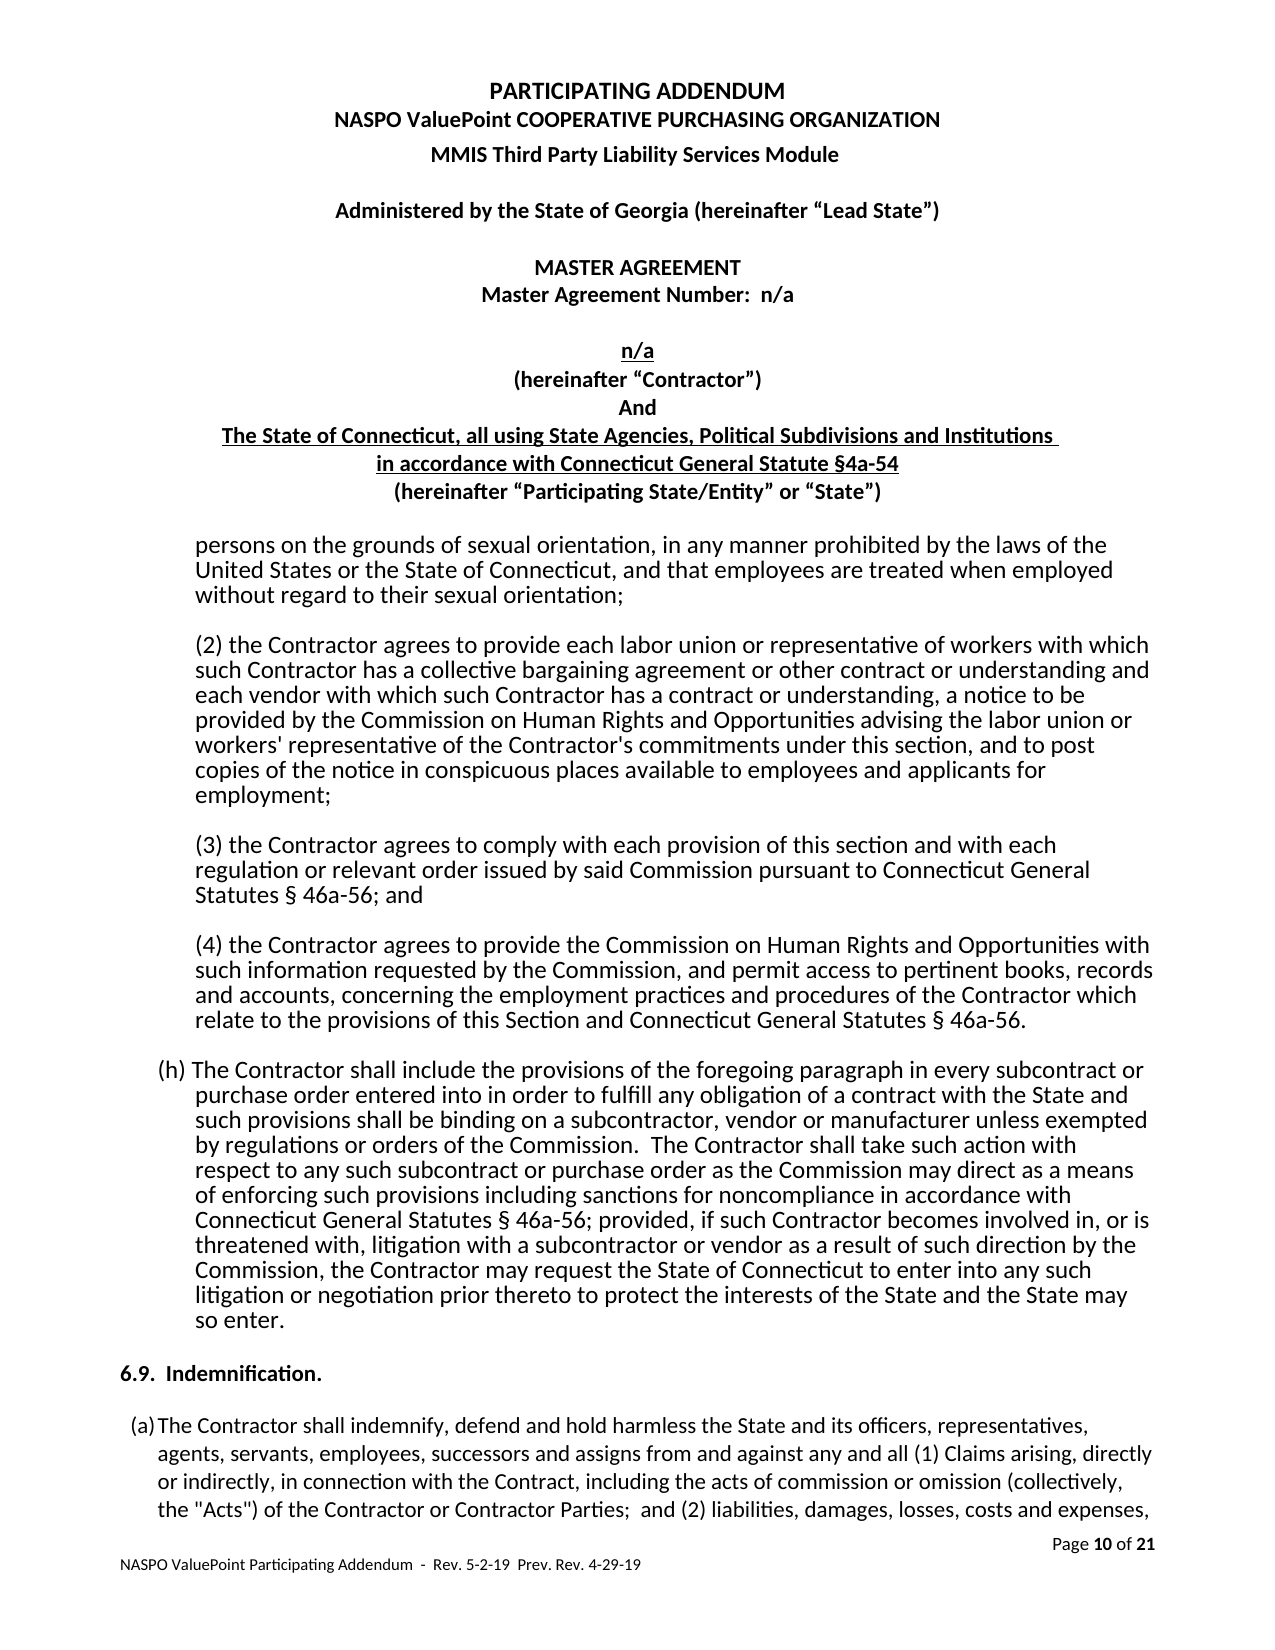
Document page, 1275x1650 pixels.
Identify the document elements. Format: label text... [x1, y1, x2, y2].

text (h) The Contractor shall include the provisions of the foregoing paragraph in every subcontract or purchase order entered into in order to fulfill any obligation of a contract with the State and such provisions shall be binding on a subcontractor, vendor or manufacturer unless exempted by regulations or orders of the Commission. The Contractor shall take such action with respect to any such subcontract or purchase order as the Commission may direct as a means of enforcing such provisions including sanctions for noncompliance in accordance with Connecticut General Statutes § 46a-56; provided, if such Contractor becomes involved in, or is threatened with, litigation with a subcontractor or vendor as a result of such direction by the Commission, the Contractor may request the State of Connecticut to enter into any such litigation or negotiation prior thereto to protect the interests of the State and the State may so enter. [157, 1058, 1155, 1333]
list The Contractor shall indemnify, defend and hold harmless the State and its officers, representatives, agents, servants, employees, successors and assigns from and against any and all (1) Claims arising, directly or indirectly, in connection with the Contract, including the acts of commission or omission (collectively, the "Acts") of the Contractor or Contractor Parties; and (2) liabilities, damages, losses, costs and expenses, including but not limited to, attorneys' and other professionals' fees, arising, directly or indirectly, in connection with Claims, Acts or the Contract. The Contractor shall use counsel reasonably acceptable to the State in carrying out its obligations under this section. The Contractor’s obligations under this section to indemnify, defend and hold harmless against Claims includes Claims concerning confidentiality of any part of or all of the Contractor’s bid, proposal or any Records, any intellectual property rights, other proprietary rights of any person or entity, copyrighted or uncopyrighted compositions, secret processes, patented or unpatented inventions, articles or appliances furnished or used in the performance. [142, 1411, 1155, 1523]
text (4) the Contractor agrees to provide the Commission on Human Rights and Opportunities with such information requested by the Commission, and permit access to pertinent books, records and accounts, concerning the employment practices and procedures of the Contractor which relate to the provisions of this Section and Connecticut General Statutes § 46a-56. [195, 933, 1155, 1033]
text (1) The Contractor agrees and warrants that in the performance of the Contract such Contractor will not discriminate or permit discrimination against any person or group of persons on the grounds of sexual orientation, in any manner prohibited by the laws of the United States or the State of Connecticut, and that employees are treated when employed without regard to their sexual orientation; [195, 533, 1155, 608]
text 6.9. Indemnification. [120, 1361, 1155, 1386]
text (3) the Contractor agrees to comply with each provision of this section and with each regulation or relevant order issued by said Commission pursuant to Connecticut General Statutes § 46a-56; and [195, 833, 1155, 908]
text (2) the Contractor agrees to provide each labor union or representative of workers with which such Contractor has a collective bargaining agreement or other contract or understanding and each vendor with which such Contractor has a contract or understanding, a notice to be provided by the Commission on Human Rights and Opportunities advising the labor union or workers' representative of the Contractor's commitments under this section, and to post copies of the notice in conspicuous places available to employees and applicants for employment; [195, 633, 1155, 808]
